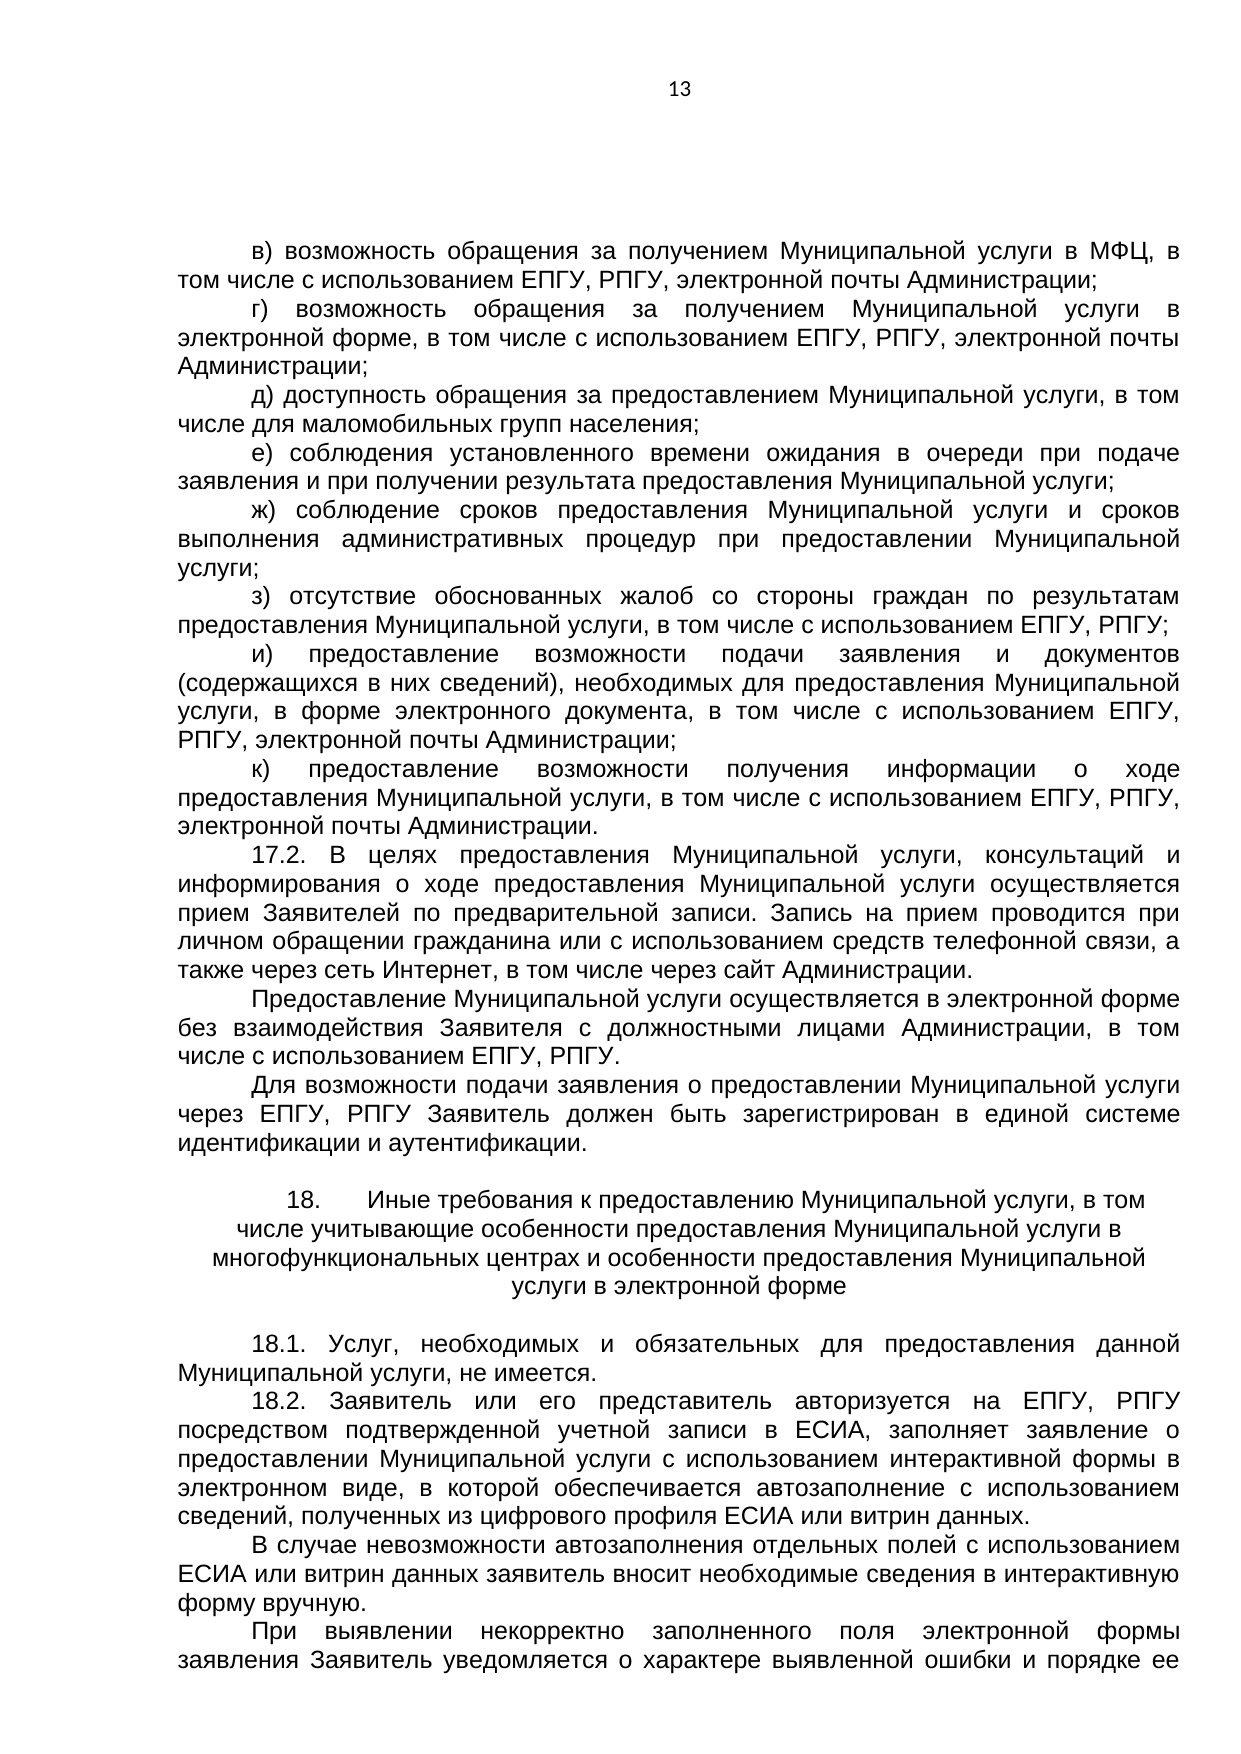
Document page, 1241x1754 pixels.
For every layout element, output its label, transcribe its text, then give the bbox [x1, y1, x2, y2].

text ж) соблюдение сроков предоставления Муниципальной услуги и сроков выполнения административных процедур при предоставлении Муниципальной услуги; [177, 495, 1181, 581]
text и) предоставление возможности подачи заявления и документов (содержащихся в них сведений), необходимых для предоставления Муниципальной услуги, в форме электронного документа, в том числе с использованием ЕПГУ, РПГУ, электронной почты Администрации; [177, 639, 1181, 754]
text Предоставление Муниципальной услуги осуществляется в электронной форме без взаимодействия Заявителя с должностными лицами Администрации, в том числе с использованием ЕПГУ, РПГУ. [177, 984, 1181, 1070]
text 18.2. Заявитель или его представитель авторизуется на ЕПГУ, РПГУ посредством подтвержденной учетной записи в ЕСИА, заполняет заявление о предоставлении Муниципальной услуги с использованием интерактивной формы в электронном виде, в которой обеспечивается автозаполнение с использованием сведений, полученных из цифрового профиля ЕСИА или витрин данных. [177, 1386, 1181, 1530]
text В случае невозможности автозаполнения отдельных полей с использованием ЕСИА или витрин данных заявитель вносит необходимые сведения в интерактивную форму вручную. [177, 1530, 1181, 1616]
text г) возможность обращения за получением Муниципальной услуги в электронной форме, в том числе с использованием ЕПГУ, РПГУ, электронной почты Администрации; [177, 294, 1181, 380]
text д) доступность обращения за предоставлением Муниципальной услуги, в том числе для маломобильных групп населения; [177, 380, 1181, 437]
text в) возможность обращения за получением Муниципальной услуги в МФЦ, в том числе с использованием ЕПГУ, РПГУ, электронной почты Администрации; [177, 236, 1181, 294]
text з) отсутствие обоснованных жалоб со стороны граждан по результатам предоставления Муниципальной услуги, в том числе с использованием ЕПГУ, РПГУ; [177, 581, 1181, 639]
text к) предоставление возможности получения информации о ходе предоставления Муниципальной услуги, в том числе с использованием ЕПГУ, РПГУ, электронной почты Администрации. [177, 754, 1181, 840]
list Иные требования к предоставлению Муниципальной услуги, в том числе учитывающие особенности предоставления Муниципальной услуги в многофункциональных центрах и особенности предоставления Муниципальной услуги в электронной форме [177, 1185, 1181, 1300]
text 18.1. Услуг, необходимых и обязательных для предоставления данной Муниципальной услуги, не имеется. [177, 1329, 1181, 1386]
text е) соблюдения установленного времени ожидания в очереди при подаче заявления и при получении результата предоставления Муниципальной услуги; [177, 437, 1181, 495]
text 17.2. В целях предоставления Муниципальной услуги, консультаций и информирования о ходе предоставления Муниципальной услуги осуществляется прием Заявителей по предварительной записи. Запись на прием проводится при личном обращении гражданина или с использованием средств телефонной связи, а также через сеть Интернет, в том числе через сайт Администрации. [177, 840, 1181, 984]
text Для возможности подачи заявления о предоставлении Муниципальной услуги через ЕПГУ, РПГУ Заявитель должен быть зарегистрирован в единой системе идентификации и аутентификации. [177, 1070, 1181, 1156]
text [177, 1616, 1181, 1674]
